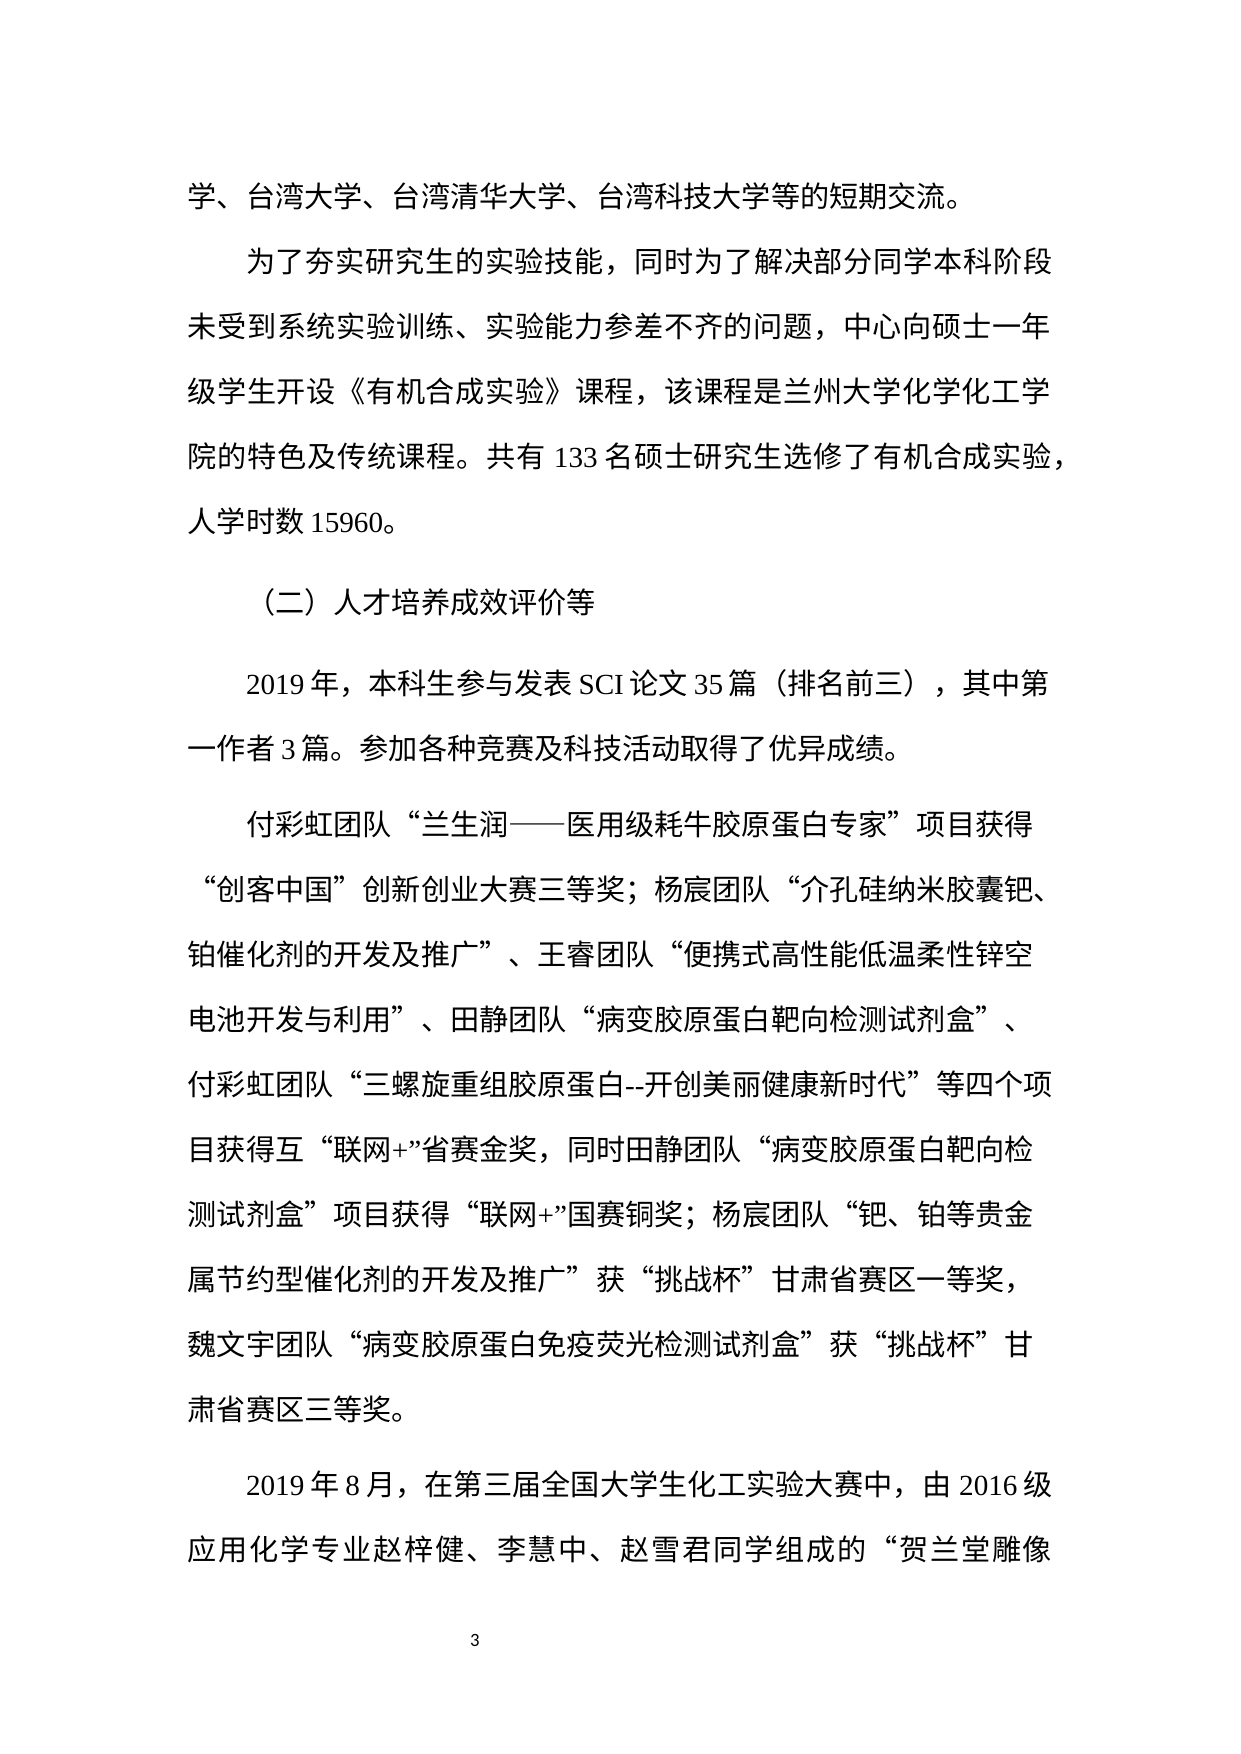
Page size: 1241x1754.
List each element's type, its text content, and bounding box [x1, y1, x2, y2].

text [187, 1450, 1053, 1580]
text 为了夯实研究生的实验技能，同时为了解决部分同学本科阶段未受到系统实验训练、实验能力参差不齐的问题，中心向硕士一年级学生开设《有机合成实验》课程，该课程是兰州大学化学化工学院的特色及传统课程。共有 133名硕士研究生选修了有机合成实验，人学时数15960。 [187, 227, 1053, 552]
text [187, 162, 1053, 227]
text （二）人才培养成效评价等 [187, 568, 1053, 633]
text 2019年，本科生参与发表SCI论文35篇（排名前三），其中第一作者3篇。参加各种竞赛及科技活动取得了优异成绩。 [187, 649, 1053, 779]
text 付彩虹团队“兰生润——医用级耗牛胶原蛋白专家”项目获得“创客中国”创新创业大赛三等奖；杨宸团队“介孔硅纳米胶囊钯、铂催化剂的开发及推广”、王睿团队“便携式高性能低温柔性锌空电池开发与利用”、田静团队“病变胶原蛋白靶向检测试剂盒”、付彩虹团队“三螺旋重组胶原蛋白--开创美丽健康新时代”等四个项目获得互“联网+”省赛金奖，同时田静团队“病变胶原蛋白靶向检测试剂盒”项目获得“联网+”国赛铜奖；杨宸团队“钯、铂等贵金属节约型催化剂的开发及推广”获“挑战杯”甘肃省赛区一等奖，魏文宇团队“病变胶原蛋白免疫荧光检测试剂盒”获“挑战杯”甘肃省赛区三等奖。 [187, 790, 1053, 1440]
